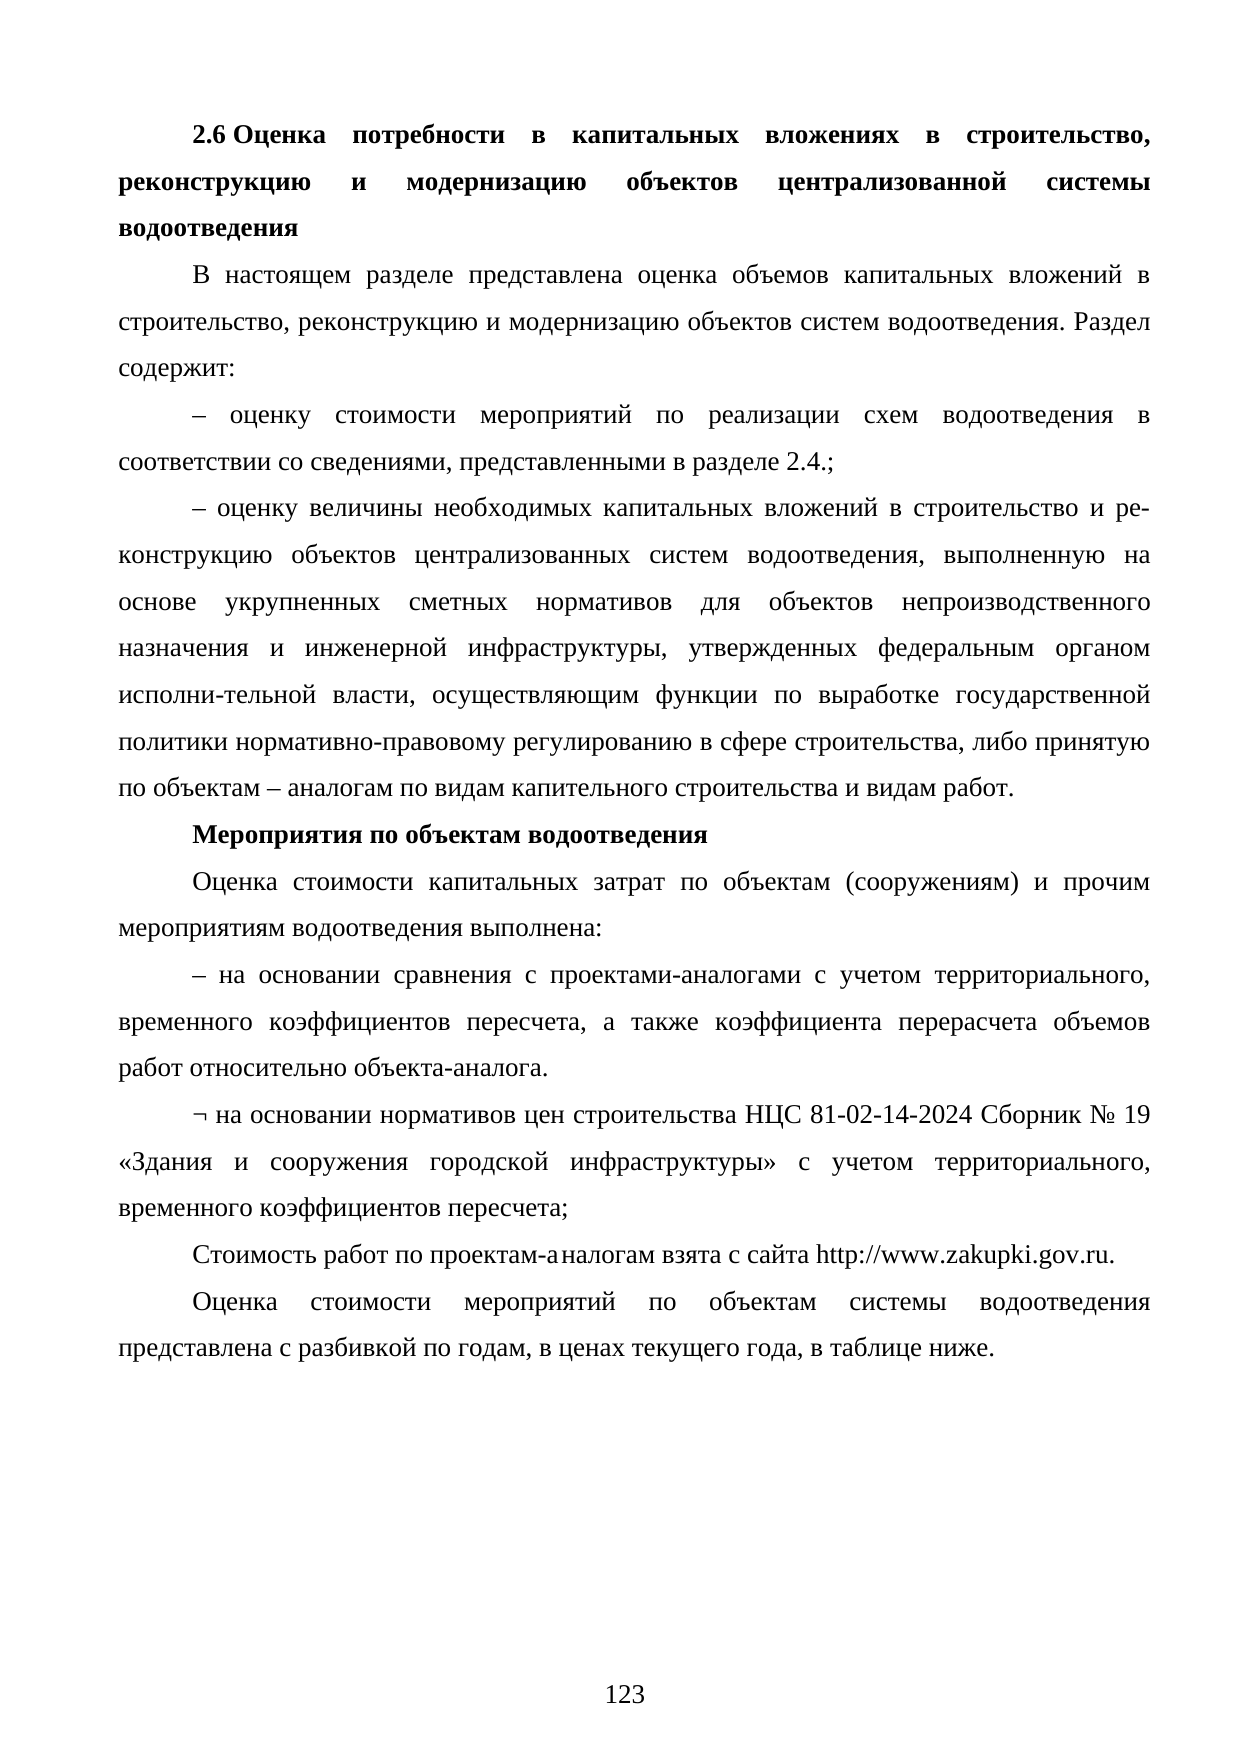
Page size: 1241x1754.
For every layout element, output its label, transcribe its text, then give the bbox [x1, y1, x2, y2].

text Стоимость работ по проектам-а налогам взята с сайта http://www.zakupki.gov.ru. [118, 1238, 1152, 1269]
text Оценка стоимости капитальных затрат по объектам (сооружениям) и прочим мероприятиям водоотведения выполнена: [118, 865, 1152, 943]
text – на основании сравнения с проектами-аналогами с учетом территориального, временного коэффициентов пересчета, а также коэффициента перерасчета объемов работ относительно объекта-аналога. [118, 958, 1152, 1083]
text Мероприятия по объектам водоотведения [118, 818, 1152, 849]
text В настоящем разделе представлена оценка объемов капитальных вложений в строительство, реконструкцию и модернизацию объектов систем водоотведения. Раздел содержит: [118, 258, 1152, 383]
text Оценка стоимости мероприятий по объектам системы водоотведения представлена с разбивкой по годам, в ценах текущего года, в таблице ниже. [118, 1285, 1152, 1363]
text – оценку величины необходимых капитальных вложений в строительство и ре-конструкцию объектов централизованных систем водоотведения, выполненную на основе укрупненных сметных нормативов для объектов непроизводственного назначения и инженерной инфраструктуры, утвержденных федеральным органом исполни-тельной власти, осуществляющим функции по выработке государственной политики нормативно-правовому регулированию в сфере строительства, либо принятую по объектам – аналогам по видам капительного строительства и видам работ. [118, 491, 1152, 803]
text – оценку стоимости мероприятий по реализации схем водоотведения в соответствии со сведениями, представленными в разделе 2.4.; [118, 398, 1152, 476]
text ¬ на основании нормативов цен строительства НЦС 81-02-14-2024 Сборник № 19 «Здания и сооружения городской инфраструктуры» с учетом территориального, временного коэффициентов пересчета; [118, 1098, 1152, 1223]
subtitle Оценка потребности в капитальных вложениях в строительство, реконструкцию и модернизацию объектов централизованной системы водоотведения [118, 118, 1152, 243]
